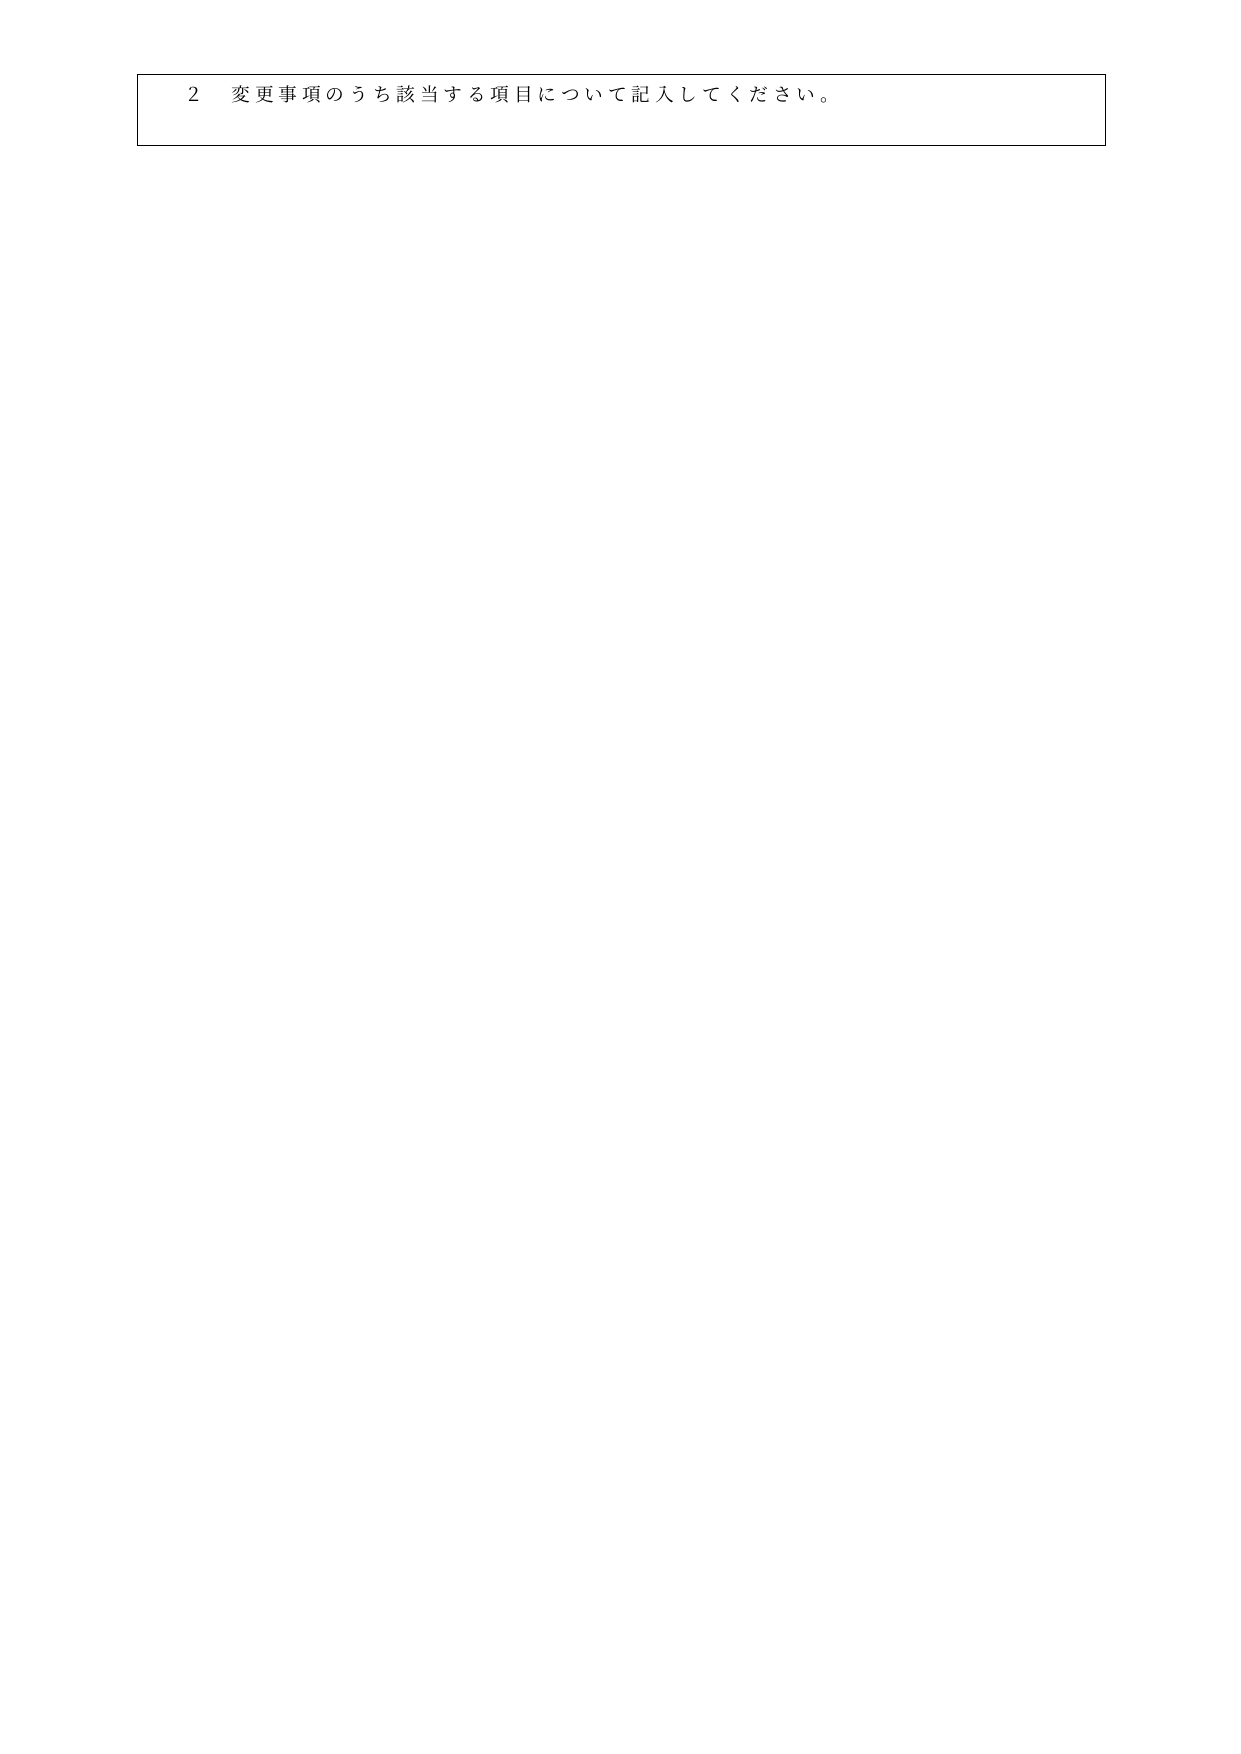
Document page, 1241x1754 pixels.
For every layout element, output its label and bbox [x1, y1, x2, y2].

table_cell [138, 110, 1105, 145]
table_header [138, 75, 1105, 110]
